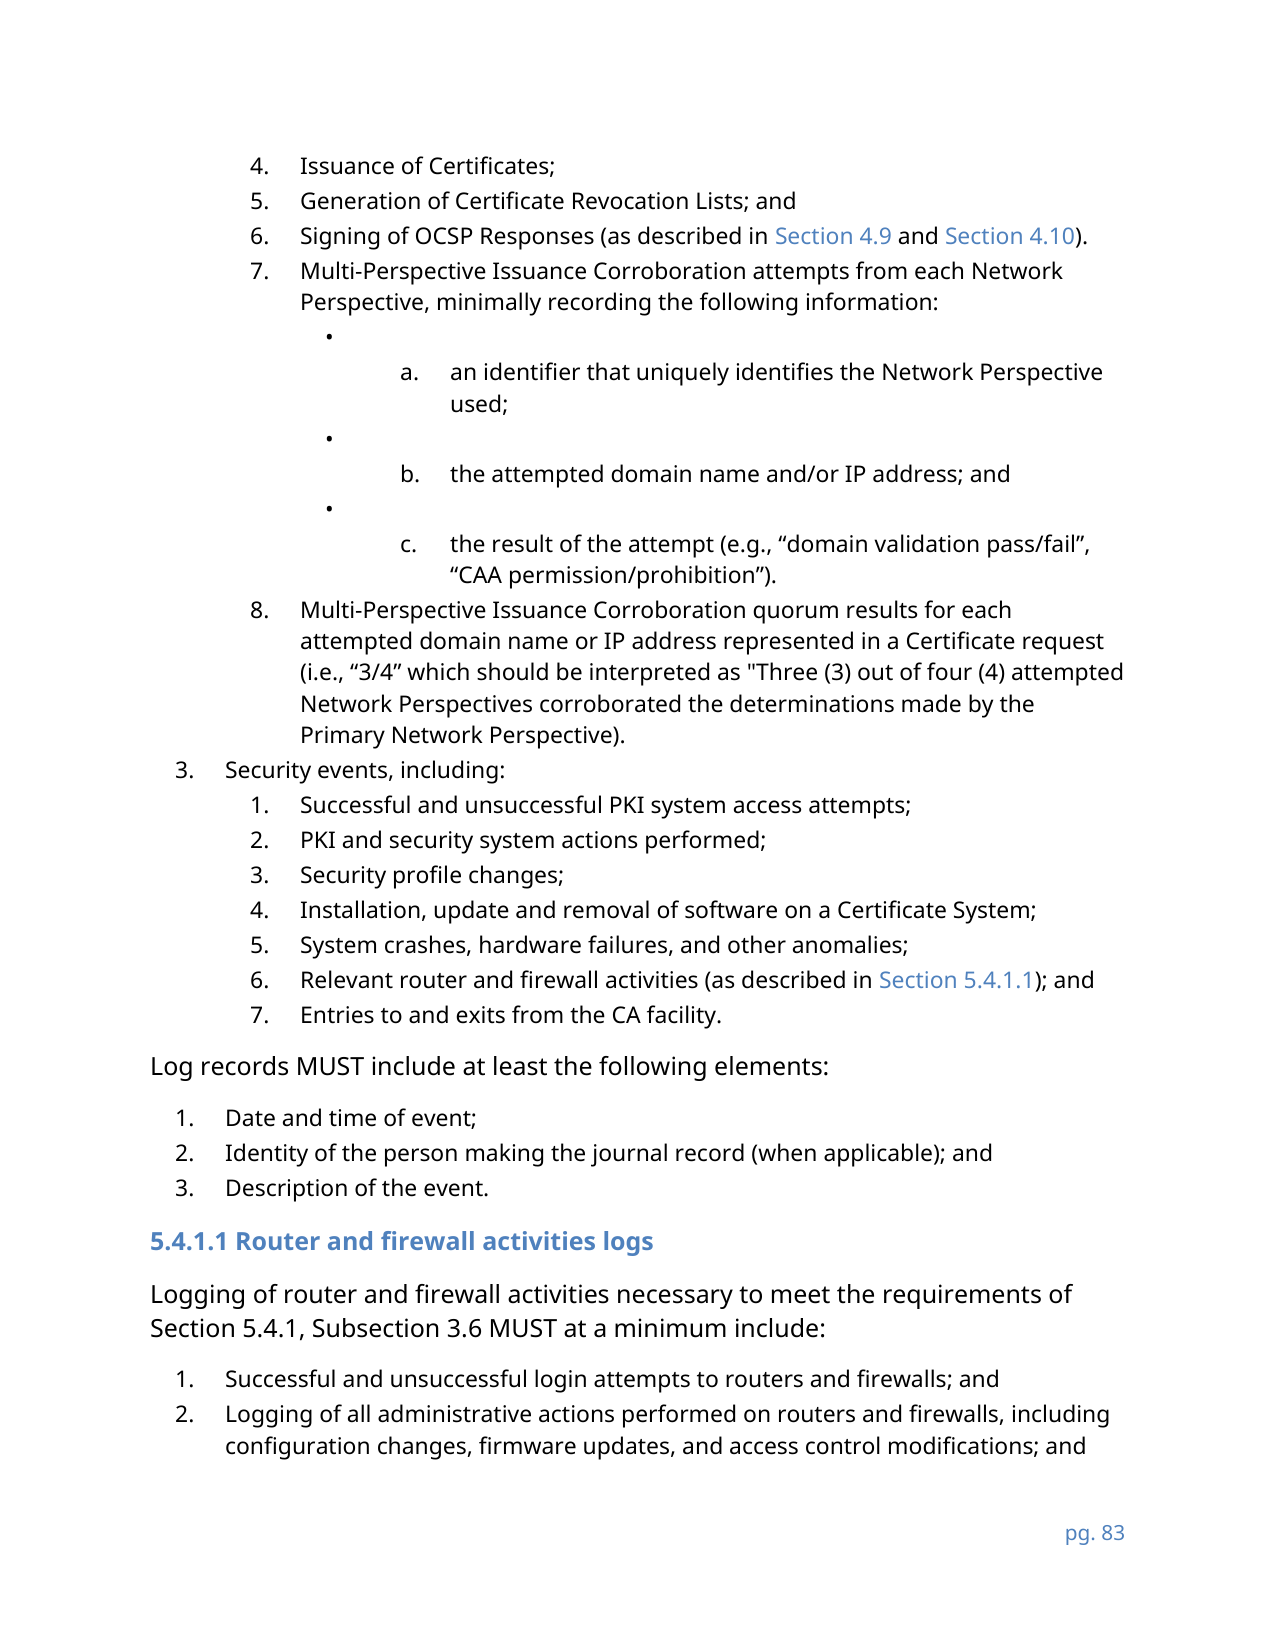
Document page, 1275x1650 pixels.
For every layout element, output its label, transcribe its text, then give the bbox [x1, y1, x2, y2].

list Entries to and exits from the CA facility. [250, 999, 1125, 1030]
list the attempted domain name and/or IP address; and [400, 457, 1125, 489]
list the result of the attempt (e.g., “domain validation pass/fail”, “CAA permission/prohibition”). [400, 527, 1125, 590]
list Multi-Perspective Issuance Corroboration quorum results for each attempted domain name or IP address represented in a Certificate request (i.e., “3/4” which should be interpreted as "Three (3) out of four (4) attempted Network Perspectives corroborated the determinations made by the Primary Network Perspective). [250, 594, 1125, 750]
list Issuance of Certificates; [250, 150, 1125, 181]
list Date and time of event; [175, 1102, 1125, 1133]
list Logging of all administrative actions performed on routers and firewalls, including configuration changes, firmware updates, and access control modifications; and [175, 1398, 1125, 1461]
list Description of the event. [175, 1172, 1125, 1203]
list Security events, including: [175, 754, 1125, 785]
text Log records MUST include at least the following elements: [150, 1049, 1125, 1083]
list Security profile changes; [250, 859, 1125, 890]
list Signing of OCSP Responses (as described in Section 4.9 and Section 4.10). [250, 220, 1125, 251]
list Generation of Certificate Revocation Lists; and [250, 185, 1125, 216]
text Logging of router and firewall activities necessary to meet the requirements of Section 5.4.1, Subsection 3.6 MUST at a minimum include: [150, 1276, 1125, 1344]
list Successful and unsuccessful PKI system access attempts; [250, 789, 1125, 820]
list Identity of the person making the journal record (when applicable); and [175, 1137, 1125, 1168]
list Installation, update and removal of software on a Certificate System; [250, 894, 1125, 925]
list Successful and unsuccessful login attempts to routers and firewalls; and [175, 1363, 1125, 1394]
list PKI and security system actions performed; [250, 824, 1125, 855]
subtitle 5.4.1.1 Router and firewall activities logs [150, 1224, 1125, 1258]
list Relevant router and firewall activities (as described in Section 5.4.1.1); and [250, 964, 1125, 995]
list an identifier that uniquely identifies the Network Perspective used; [400, 356, 1125, 419]
list Multi-Perspective Issuance Corroboration attempts from each Network Perspective, minimally recording the following information: [250, 255, 1125, 317]
list System crashes, hardware failures, and other anomalies; [250, 929, 1125, 960]
